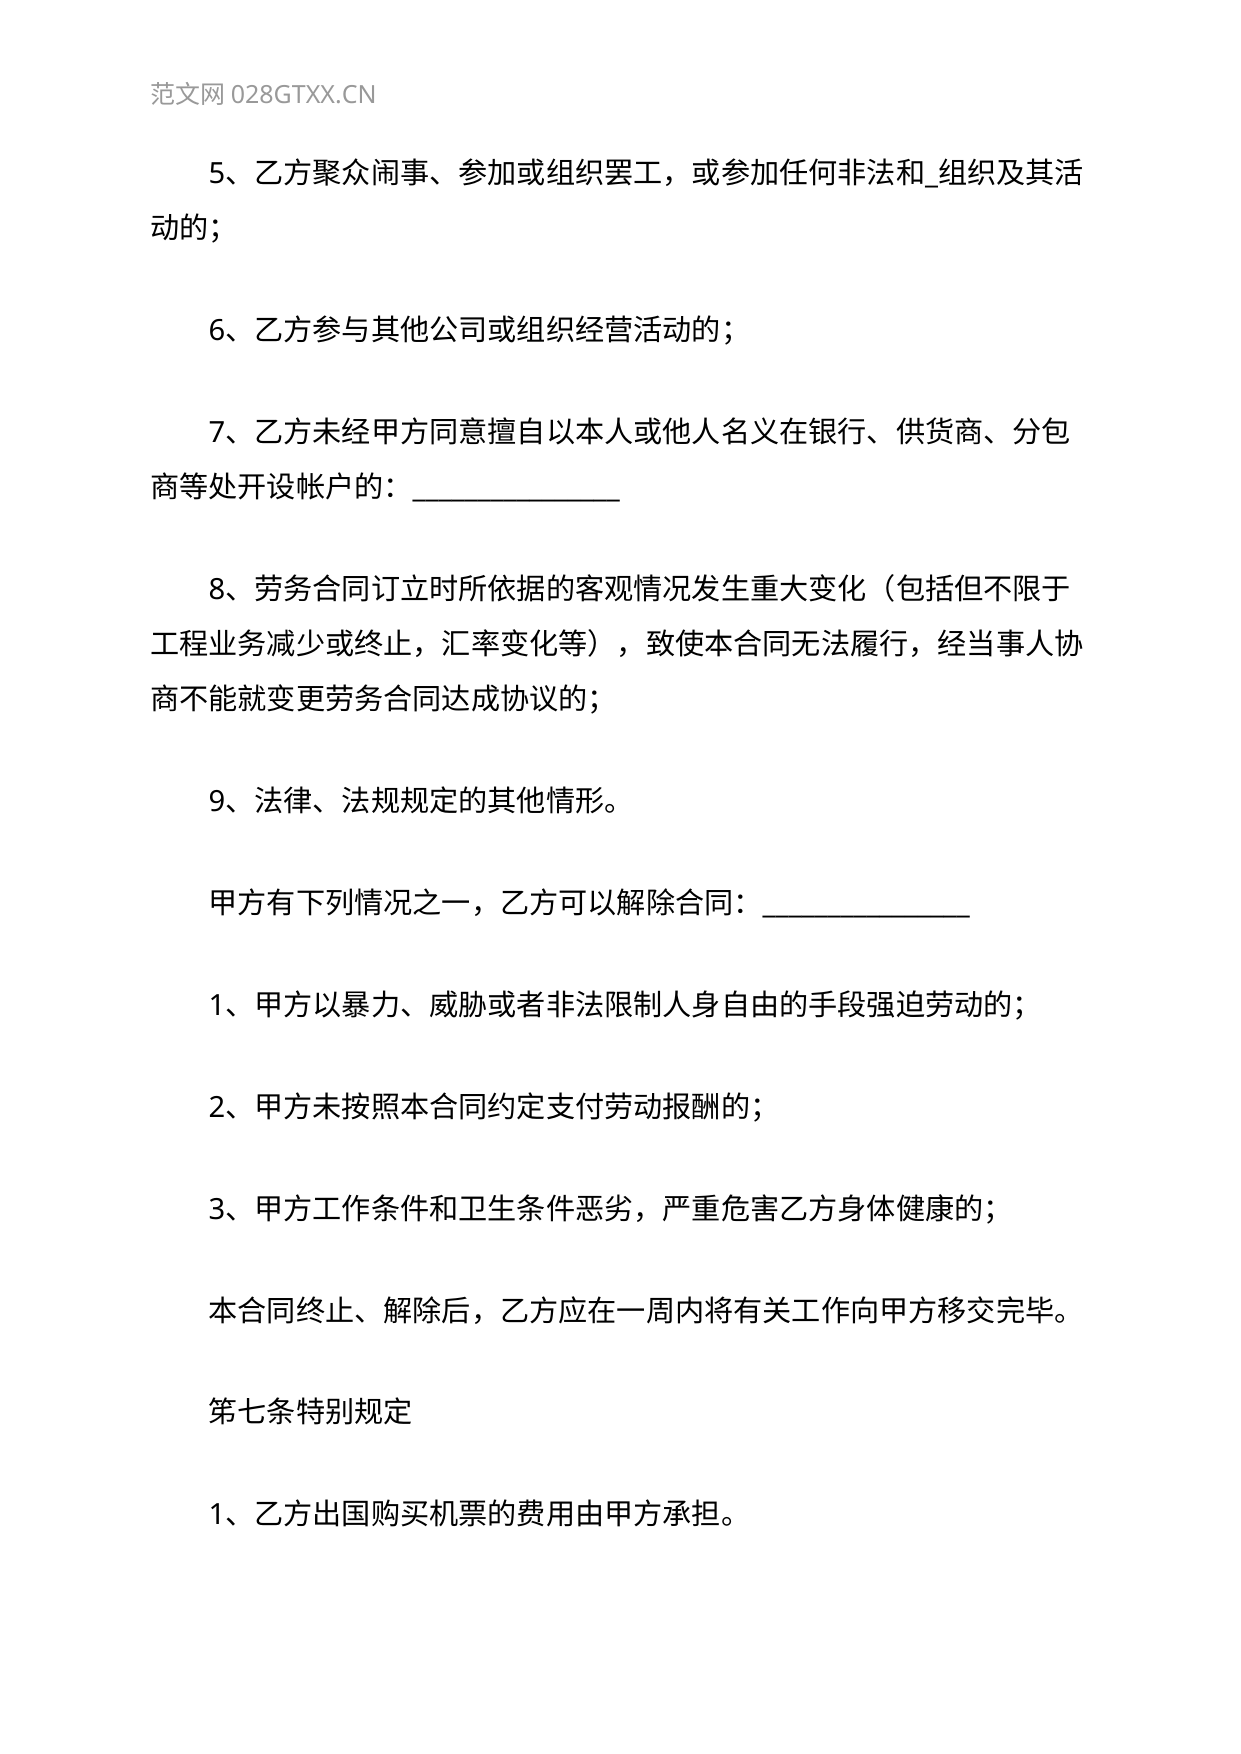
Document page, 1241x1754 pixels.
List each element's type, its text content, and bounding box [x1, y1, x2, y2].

text 3、甲方工作条件和卫生条件恶劣，严重危害乙方身体健康的； [150, 1185, 1090, 1228]
text 本合同终止、解除后，乙方应在一周内将有关工作向甲方移交完毕。 [150, 1287, 1090, 1329]
text 7、乙方未经甲方同意擅自以本人或他人名义在银行、供货商、分包商等处开设帐户的：________________ [150, 409, 1090, 506]
text 9、法律、法规规定的其他情形。 [150, 777, 1090, 820]
text 1、乙方出国购买机票的费用由甲方承担。 [150, 1491, 1090, 1533]
text 6、乙方参与其他公司或组织经营活动的； [150, 307, 1090, 349]
text 8、劳务合同订立时所依据的客观情况发生重大变化（包括但不限于工程业务减少或终止，汇率变化等），致使本合同无法履行，经当事人协商不能就变更劳务合同达成协议的； [150, 566, 1090, 718]
text 甲方有下列情况之一，乙方可以解除合同：________________ [150, 879, 1090, 922]
text 5、乙方聚众闹事、参加或组织罢工，或参加任何非法和_组织及其活动的； [150, 150, 1090, 247]
text 2、甲方未按照本合同约定支付劳动报酬的； [150, 1083, 1090, 1126]
text 笫七条特别规定 [150, 1389, 1090, 1431]
text 1、甲方以暴力、威胁或者非法限制人身自由的手段强迫劳动的； [150, 981, 1090, 1024]
